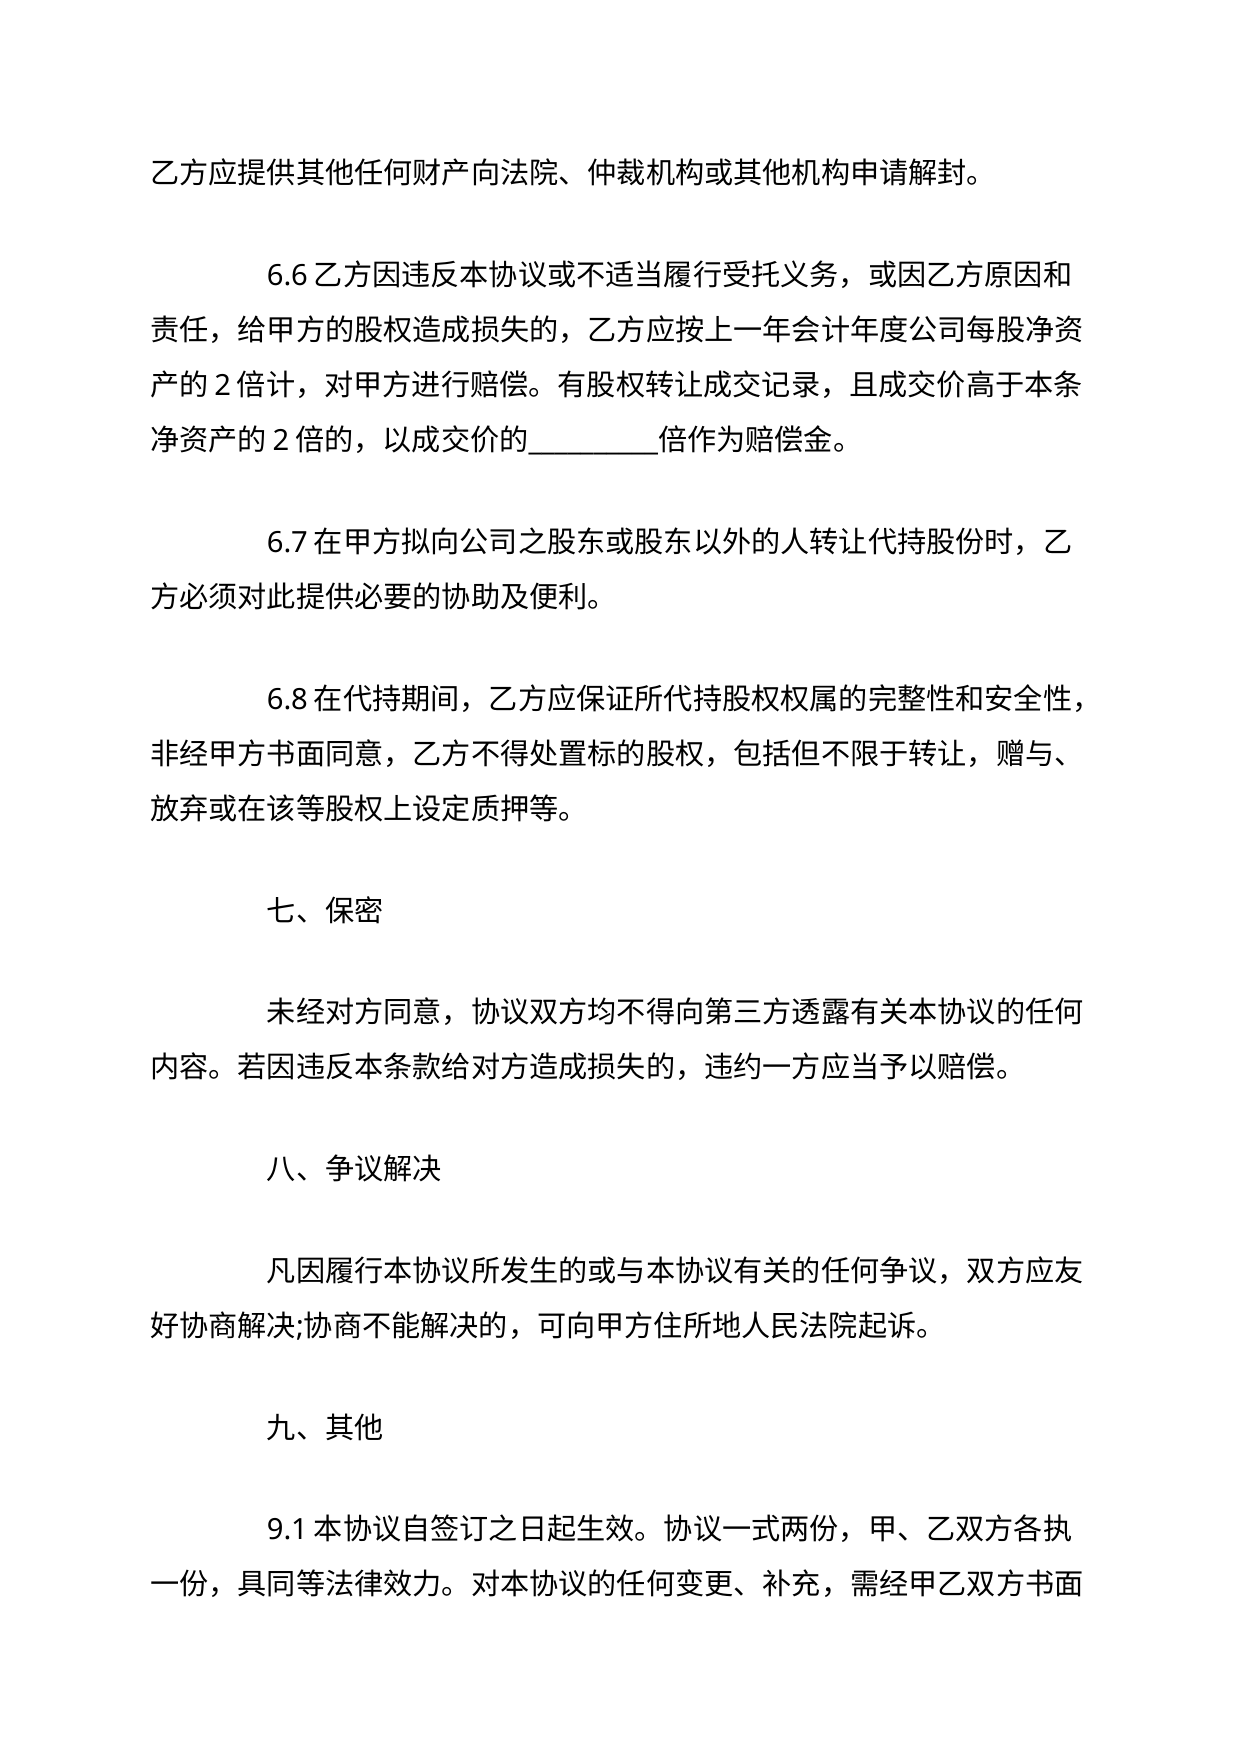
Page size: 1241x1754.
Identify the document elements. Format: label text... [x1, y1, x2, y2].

text 凡因履行本协议所发生的或与本协议有关的任何争议，双方应友好协商解决;协商不能解决的，可向甲方住所地人民法院起诉。 [150, 1247, 1090, 1344]
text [150, 1506, 1090, 1603]
text 6.6乙方因违反本协议或不适当履行受托义务，或因乙方原因和责任，给甲方的股权造成损失的，乙方应按上一年会计年度公司每股净资产的2倍计，对甲方进行赔偿。有股权转让成交记录，且成交价高于本条净资产的2倍的，以成交价的__________倍作为赔偿金。 [150, 252, 1090, 459]
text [150, 150, 1090, 192]
text 九、其他 [150, 1404, 1090, 1446]
text 6.7在甲方拟向公司之股东或股东以外的人转让代持股份时，乙方必须对此提供必要的协助及便利。 [150, 519, 1090, 616]
text 八、争议解决 [150, 1146, 1090, 1188]
text 未经对方同意，协议双方均不得向第三方透露有关本协议的任何内容。若因违反本条款给对方造成损失的，违约一方应当予以赔偿。 [150, 989, 1090, 1086]
text 6.8在代持期间，乙方应保证所代持股权权属的完整性和安全性，非经甲方书面同意，乙方不得处置标的股权，包括但不限于转让，赠与、放弃或在该等股权上设定质押等。 [150, 675, 1090, 828]
text 七、保密 [150, 887, 1090, 929]
